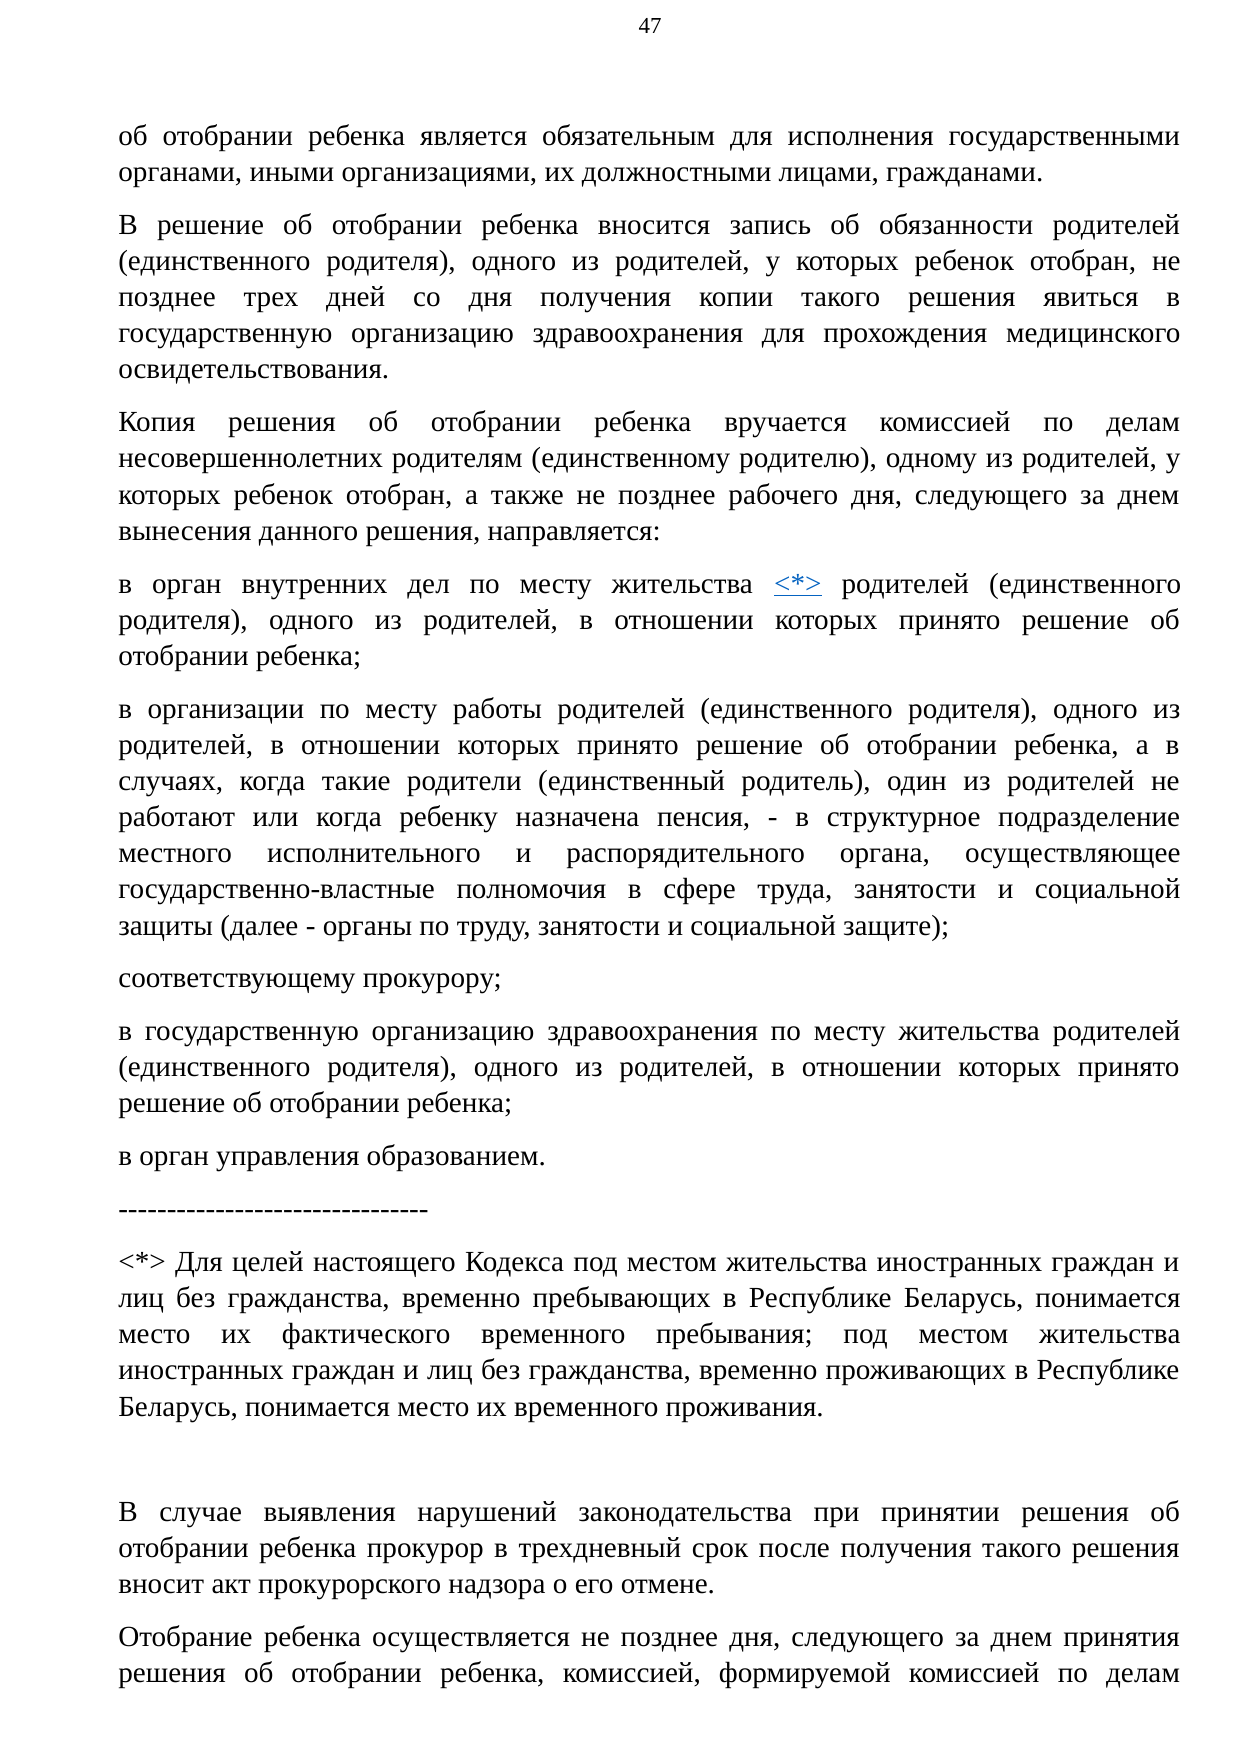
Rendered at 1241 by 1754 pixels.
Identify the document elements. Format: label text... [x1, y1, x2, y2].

text в орган управления образованием. [118, 1138, 1181, 1172]
text в орган внутренних дел по месту жительства <*> родителей (единственного родителя), одного из родителей, в отношении которых принято решение об отобрании ребенка; [118, 566, 1181, 672]
text <*> Для целей настоящего Кодекса под местом жительства иностранных граждан и лиц без гражданства, временно пребывающих в Республике Беларусь, понимается место их фактического временного пребывания; под местом жительства иностранных граждан и лиц без гражданства, временно проживающих в Республике Беларусь, понимается место их временного проживания. [118, 1244, 1181, 1422]
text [118, 1619, 1181, 1689]
text В решение об отобрании ребенка вносится запись об обязанности родителей (единственного родителя), одного из родителей, у которых ребенок отобран, не позднее трех дней со дня получения копии такого решения явиться в государственную организацию здравоохранения для прохождения медицинского освидетельствования. [118, 207, 1181, 385]
text -------------------------------- [118, 1191, 1181, 1225]
text в организации по месту работы родителей (единственного родителя), одного из родителей, в отношении которых принято решение об отобрании ребенка, а в случаях, когда такие родители (единственный родитель), один из родителей не работают или когда ребенку назначена пенсия, - в структурное подразделение местного исполнительного и распорядительного органа, осуществляющее государственно-властные полномочия в сфере труда, занятости и социальной защиты (далее - органы по труду, занятости и социальной защите); [118, 691, 1181, 941]
text Копия решения об отобрании ребенка вручается комиссией по делам несовершеннолетних родителям (единственному родителю), одному из родителей, у которых ребенок отобран, а также не позднее рабочего дня, следующего за днем вынесения данного решения, направляется: [118, 404, 1181, 546]
text в государственную организацию здравоохранения по месту жительства родителей (единственного родителя), одного из родителей, в отношении которых принято решение об отобрании ребенка; [118, 1013, 1181, 1119]
text В случае выявления нарушений законодательства при принятии решения об отобрании ребенка прокурор в трехдневный срок после получения такого решения вносит акт прокурорского надзора о его отмене. [118, 1494, 1181, 1600]
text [118, 118, 1181, 188]
text соответствующему прокурору; [118, 961, 1181, 994]
